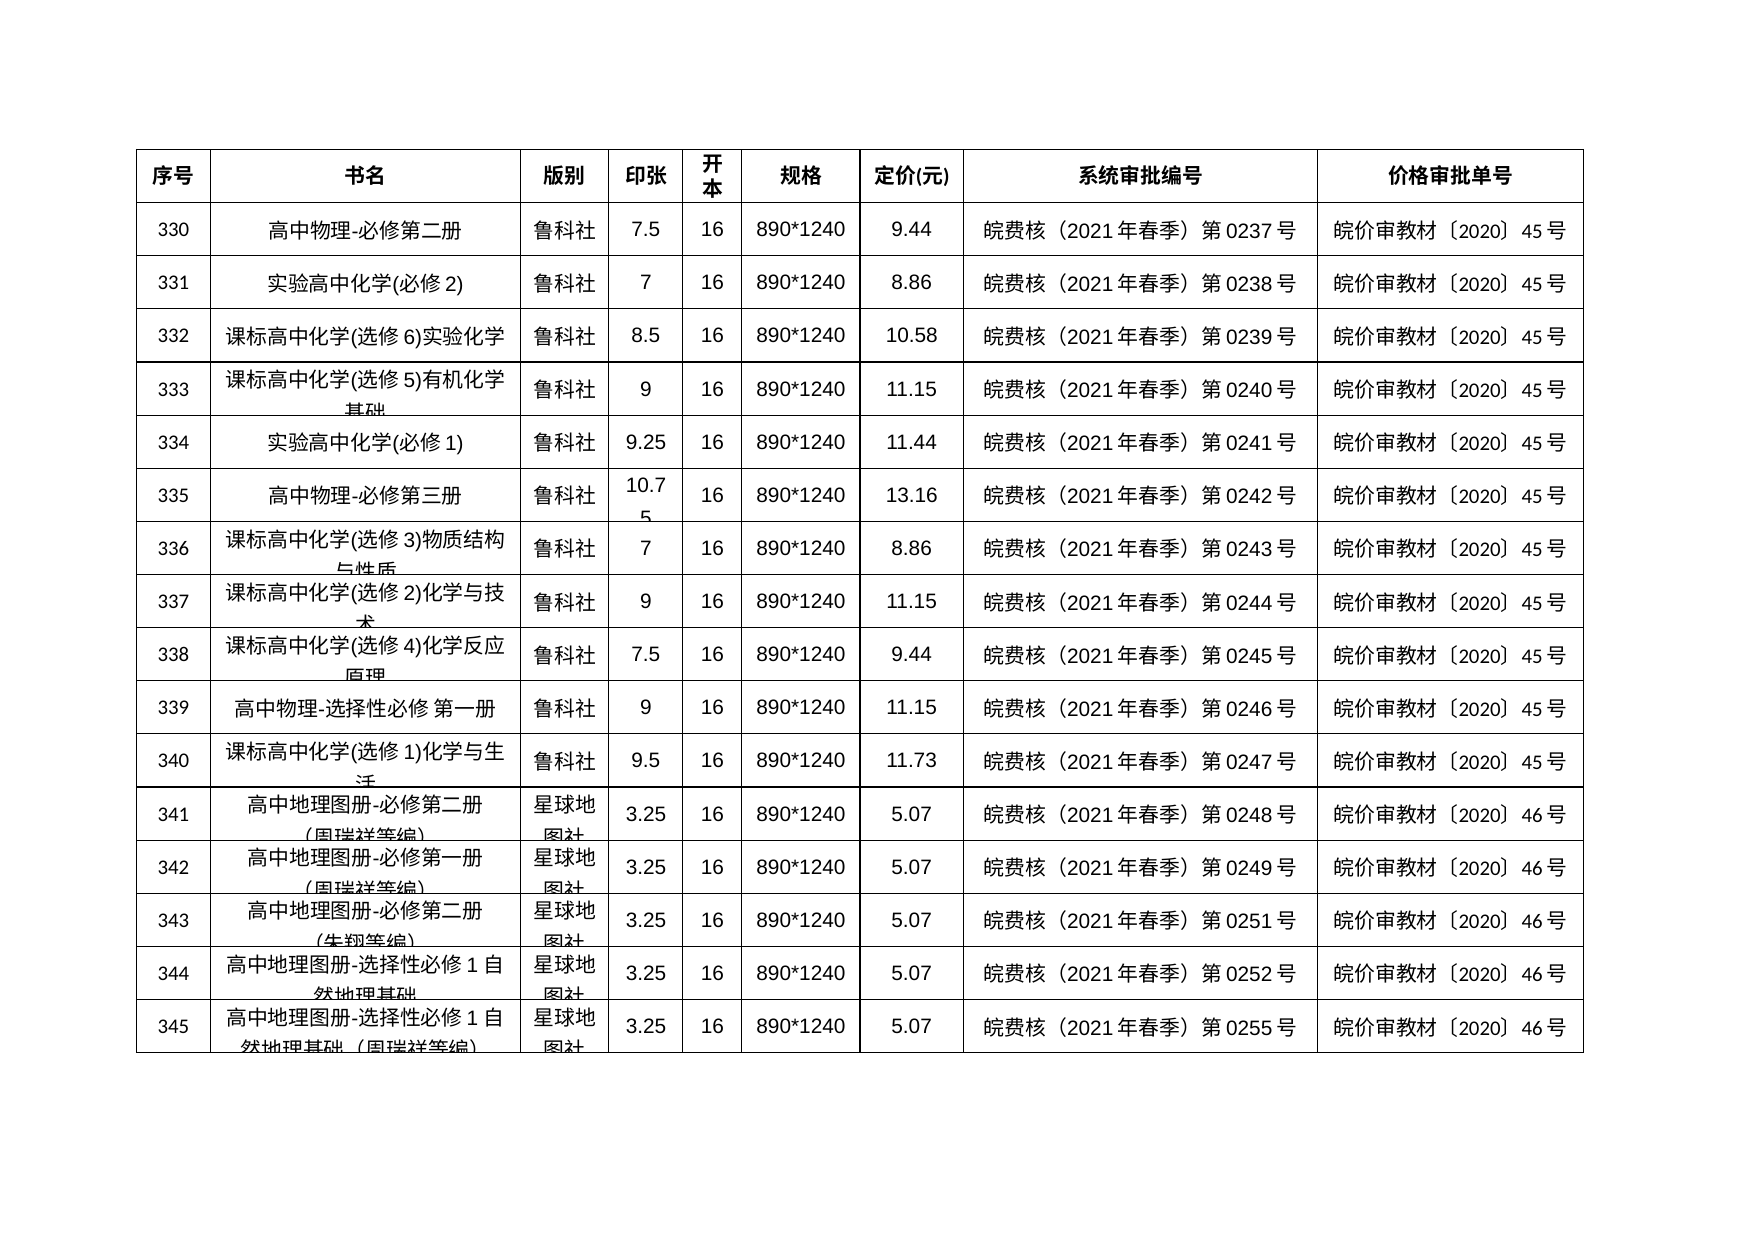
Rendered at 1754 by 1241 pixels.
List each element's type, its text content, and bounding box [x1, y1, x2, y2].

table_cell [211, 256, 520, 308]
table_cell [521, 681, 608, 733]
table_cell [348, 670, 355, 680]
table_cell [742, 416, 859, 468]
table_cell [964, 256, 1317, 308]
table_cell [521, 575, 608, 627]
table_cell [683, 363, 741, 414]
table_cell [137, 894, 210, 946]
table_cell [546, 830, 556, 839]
table_header 规格 [742, 150, 859, 202]
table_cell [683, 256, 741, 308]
table_header 系统审批编号 [964, 150, 1317, 202]
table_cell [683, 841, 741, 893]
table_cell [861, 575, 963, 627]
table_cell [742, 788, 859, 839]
table_header 印张 [609, 150, 682, 202]
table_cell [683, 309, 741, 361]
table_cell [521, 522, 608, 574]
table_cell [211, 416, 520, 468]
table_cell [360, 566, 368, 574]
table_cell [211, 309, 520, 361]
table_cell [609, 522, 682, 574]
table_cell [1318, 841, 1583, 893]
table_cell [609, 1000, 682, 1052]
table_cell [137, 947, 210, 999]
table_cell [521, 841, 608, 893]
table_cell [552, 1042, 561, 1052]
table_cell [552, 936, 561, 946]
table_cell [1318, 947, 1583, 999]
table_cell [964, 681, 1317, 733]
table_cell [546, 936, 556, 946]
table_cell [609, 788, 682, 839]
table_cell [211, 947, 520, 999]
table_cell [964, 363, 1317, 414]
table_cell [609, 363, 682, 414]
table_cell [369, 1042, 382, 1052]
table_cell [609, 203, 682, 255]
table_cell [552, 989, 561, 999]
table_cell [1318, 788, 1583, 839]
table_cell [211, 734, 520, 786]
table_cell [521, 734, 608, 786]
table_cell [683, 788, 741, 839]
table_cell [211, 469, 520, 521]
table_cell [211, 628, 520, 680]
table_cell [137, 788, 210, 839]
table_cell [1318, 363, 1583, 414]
table_header 书名 [211, 150, 520, 202]
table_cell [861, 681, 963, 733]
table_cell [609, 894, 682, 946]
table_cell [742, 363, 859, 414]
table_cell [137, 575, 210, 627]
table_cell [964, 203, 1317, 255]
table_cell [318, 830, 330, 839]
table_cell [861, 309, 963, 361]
table_header 定价(元) [861, 150, 963, 202]
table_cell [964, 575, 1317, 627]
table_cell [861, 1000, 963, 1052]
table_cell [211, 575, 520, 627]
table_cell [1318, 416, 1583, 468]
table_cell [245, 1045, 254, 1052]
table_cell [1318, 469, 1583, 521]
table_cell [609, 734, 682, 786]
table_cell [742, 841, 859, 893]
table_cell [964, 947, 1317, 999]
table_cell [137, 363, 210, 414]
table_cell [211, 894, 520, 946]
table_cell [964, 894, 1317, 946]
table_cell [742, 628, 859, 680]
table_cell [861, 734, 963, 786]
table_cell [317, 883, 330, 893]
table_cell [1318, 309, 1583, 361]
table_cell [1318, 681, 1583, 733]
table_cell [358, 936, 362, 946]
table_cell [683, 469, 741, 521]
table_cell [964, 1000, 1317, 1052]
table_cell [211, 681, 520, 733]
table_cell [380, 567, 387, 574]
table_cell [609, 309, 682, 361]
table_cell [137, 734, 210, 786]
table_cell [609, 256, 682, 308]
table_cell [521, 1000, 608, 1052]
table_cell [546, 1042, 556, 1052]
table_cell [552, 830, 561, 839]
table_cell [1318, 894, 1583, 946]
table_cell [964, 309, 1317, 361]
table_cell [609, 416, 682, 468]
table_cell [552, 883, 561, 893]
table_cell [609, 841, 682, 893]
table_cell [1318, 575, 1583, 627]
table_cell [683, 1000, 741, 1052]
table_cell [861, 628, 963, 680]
table_header 版别 [521, 150, 608, 202]
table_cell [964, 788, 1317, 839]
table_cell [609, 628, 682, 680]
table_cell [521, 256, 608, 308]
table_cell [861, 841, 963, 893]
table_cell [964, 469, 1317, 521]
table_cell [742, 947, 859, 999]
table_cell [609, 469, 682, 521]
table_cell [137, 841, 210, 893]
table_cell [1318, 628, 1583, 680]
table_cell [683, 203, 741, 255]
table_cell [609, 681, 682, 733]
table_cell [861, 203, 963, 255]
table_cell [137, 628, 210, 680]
table_header 价格审批单号 [1318, 150, 1583, 202]
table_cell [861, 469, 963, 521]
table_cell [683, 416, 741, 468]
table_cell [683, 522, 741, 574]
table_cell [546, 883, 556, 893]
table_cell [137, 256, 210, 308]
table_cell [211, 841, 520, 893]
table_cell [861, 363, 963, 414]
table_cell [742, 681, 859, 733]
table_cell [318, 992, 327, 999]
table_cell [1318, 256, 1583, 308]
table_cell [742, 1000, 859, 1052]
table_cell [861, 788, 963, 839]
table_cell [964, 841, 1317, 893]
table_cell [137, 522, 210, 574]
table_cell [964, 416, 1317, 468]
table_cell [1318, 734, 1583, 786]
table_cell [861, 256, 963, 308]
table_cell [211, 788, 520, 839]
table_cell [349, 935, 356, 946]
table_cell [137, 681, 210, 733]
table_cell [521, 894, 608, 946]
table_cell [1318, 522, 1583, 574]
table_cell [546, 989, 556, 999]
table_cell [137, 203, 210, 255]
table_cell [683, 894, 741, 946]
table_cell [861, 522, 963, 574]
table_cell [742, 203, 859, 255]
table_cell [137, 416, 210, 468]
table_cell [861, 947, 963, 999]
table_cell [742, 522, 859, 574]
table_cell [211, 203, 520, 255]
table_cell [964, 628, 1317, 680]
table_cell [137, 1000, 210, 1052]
table_header 开本 [683, 150, 741, 202]
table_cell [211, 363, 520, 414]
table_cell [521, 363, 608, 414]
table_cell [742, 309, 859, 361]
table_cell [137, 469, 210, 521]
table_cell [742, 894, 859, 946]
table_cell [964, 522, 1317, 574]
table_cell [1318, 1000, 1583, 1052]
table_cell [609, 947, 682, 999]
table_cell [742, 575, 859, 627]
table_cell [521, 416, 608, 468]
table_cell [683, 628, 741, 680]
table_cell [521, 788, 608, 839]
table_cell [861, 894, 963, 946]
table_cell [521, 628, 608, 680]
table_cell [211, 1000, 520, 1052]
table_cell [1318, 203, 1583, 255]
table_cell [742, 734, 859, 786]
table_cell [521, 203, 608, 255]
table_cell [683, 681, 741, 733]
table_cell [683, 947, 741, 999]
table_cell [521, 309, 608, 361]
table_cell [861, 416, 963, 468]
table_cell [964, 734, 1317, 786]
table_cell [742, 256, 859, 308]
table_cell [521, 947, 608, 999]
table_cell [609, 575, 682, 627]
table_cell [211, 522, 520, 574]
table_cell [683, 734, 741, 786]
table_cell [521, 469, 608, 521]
table_header 序号 [137, 150, 210, 202]
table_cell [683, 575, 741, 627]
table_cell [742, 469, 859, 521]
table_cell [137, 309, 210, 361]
